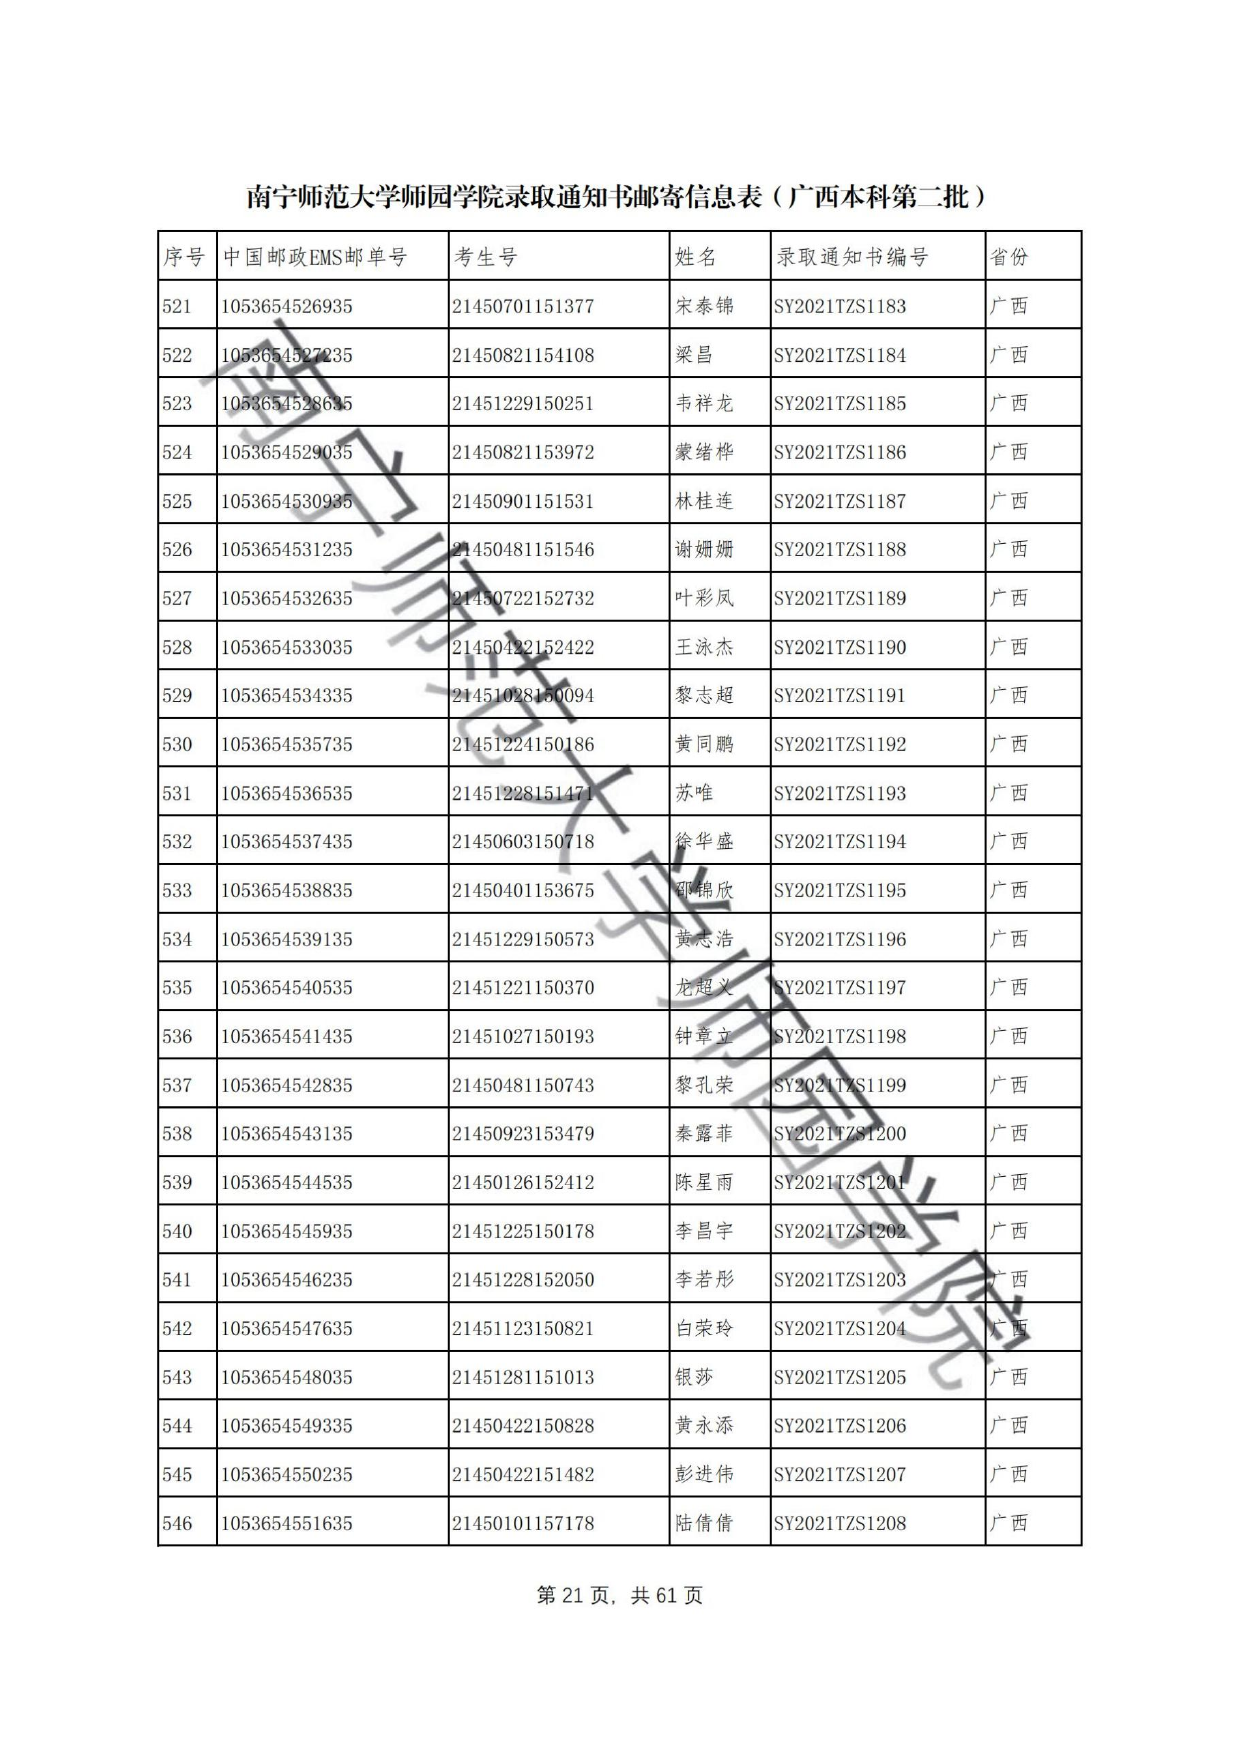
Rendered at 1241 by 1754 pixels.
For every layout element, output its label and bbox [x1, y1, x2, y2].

picture [59, 64, 1182, 1652]
